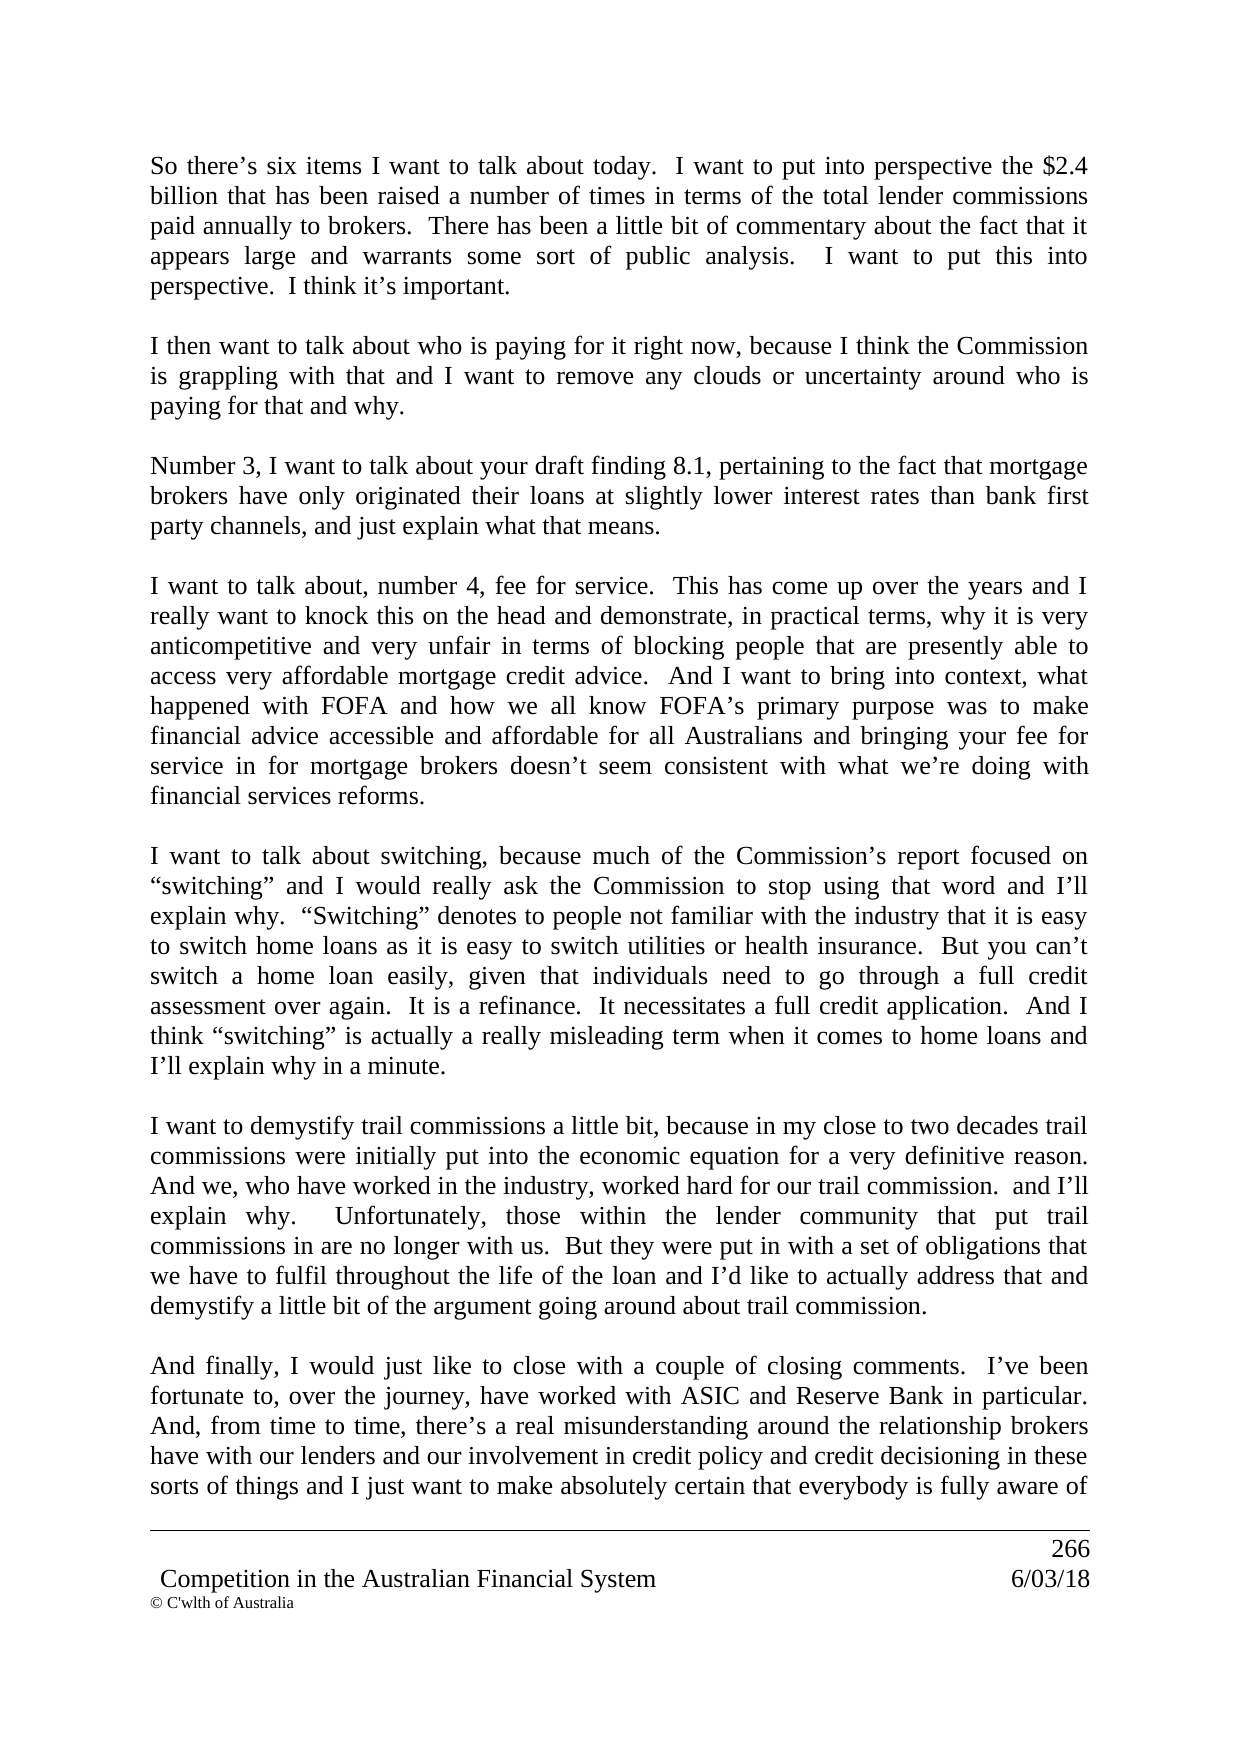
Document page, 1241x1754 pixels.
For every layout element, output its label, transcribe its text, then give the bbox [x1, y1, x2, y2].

text Number 3, I want to talk about your draft finding 8.1, pertaining to the fact that mortgage brokers have only originated their loans at slightly lower interest rates than bank first party channels, and just explain what that means. [150, 450, 1090, 540]
text So there’s six items I want to talk about today. I want to put into perspective the $2.4 billion that has been raised a number of times in terms of the total lender commissions paid annually to brokers. There has been a little bit of commentary about the fact that it appears large and warrants some sort of public analysis. I want to put this into perspective. I think it’s important. [150, 150, 1090, 300]
text I want to demystify trail commissions a little bit, because in my close to two decades trail commissions were initially put into the economic equation for a very definitive reason. And we, who have worked in the industry, worked hard for our trail commission. and I’ll explain why. Unfortunately, those within the lender community that put trail commissions in are no longer with us. But they were put in with a set of obligations that we have to fulfil throughout the life of the loan and I’d like to actually address that and demystify a little bit of the argument going around about trail commission. [150, 1110, 1090, 1320]
text I want to talk about, number 4, fee for service. This has come up over the years and I really want to knock this on the head and demonstrate, in practical terms, why it is very anticompetitive and very unfair in terms of blocking people that are presently able to access very affordable mortgage credit advice. And I want to bring into context, what happened with FOFA and how we all know FOFA’s primary purpose was to make financial advice accessible and affordable for all Australians and bringing your fee for service in for mortgage brokers doesn’t seem consistent with what we’re doing with financial services reforms. [150, 570, 1090, 810]
text I then want to talk about who is paying for it right now, because I think the Commission is grappling with that and I want to remove any clouds or uncertainty around who is paying for that and why. [150, 330, 1090, 420]
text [150, 1350, 1090, 1500]
text I want to talk about switching, because much of the Commission’s report focused on “switching” and I would really ask the Commission to stop using that word and I’ll explain why. “Switching” denotes to people not familiar with the industry that it is easy to switch home loans as it is easy to switch utilities or health insurance. But you can’t switch a home loan easily, given that individuals need to go through a full credit assessment over again. It is a refinance. It necessitates a full credit application. And I think “switching” is actually a really misleading term when it comes to home loans and I’ll explain why in a minute. [150, 840, 1090, 1080]
